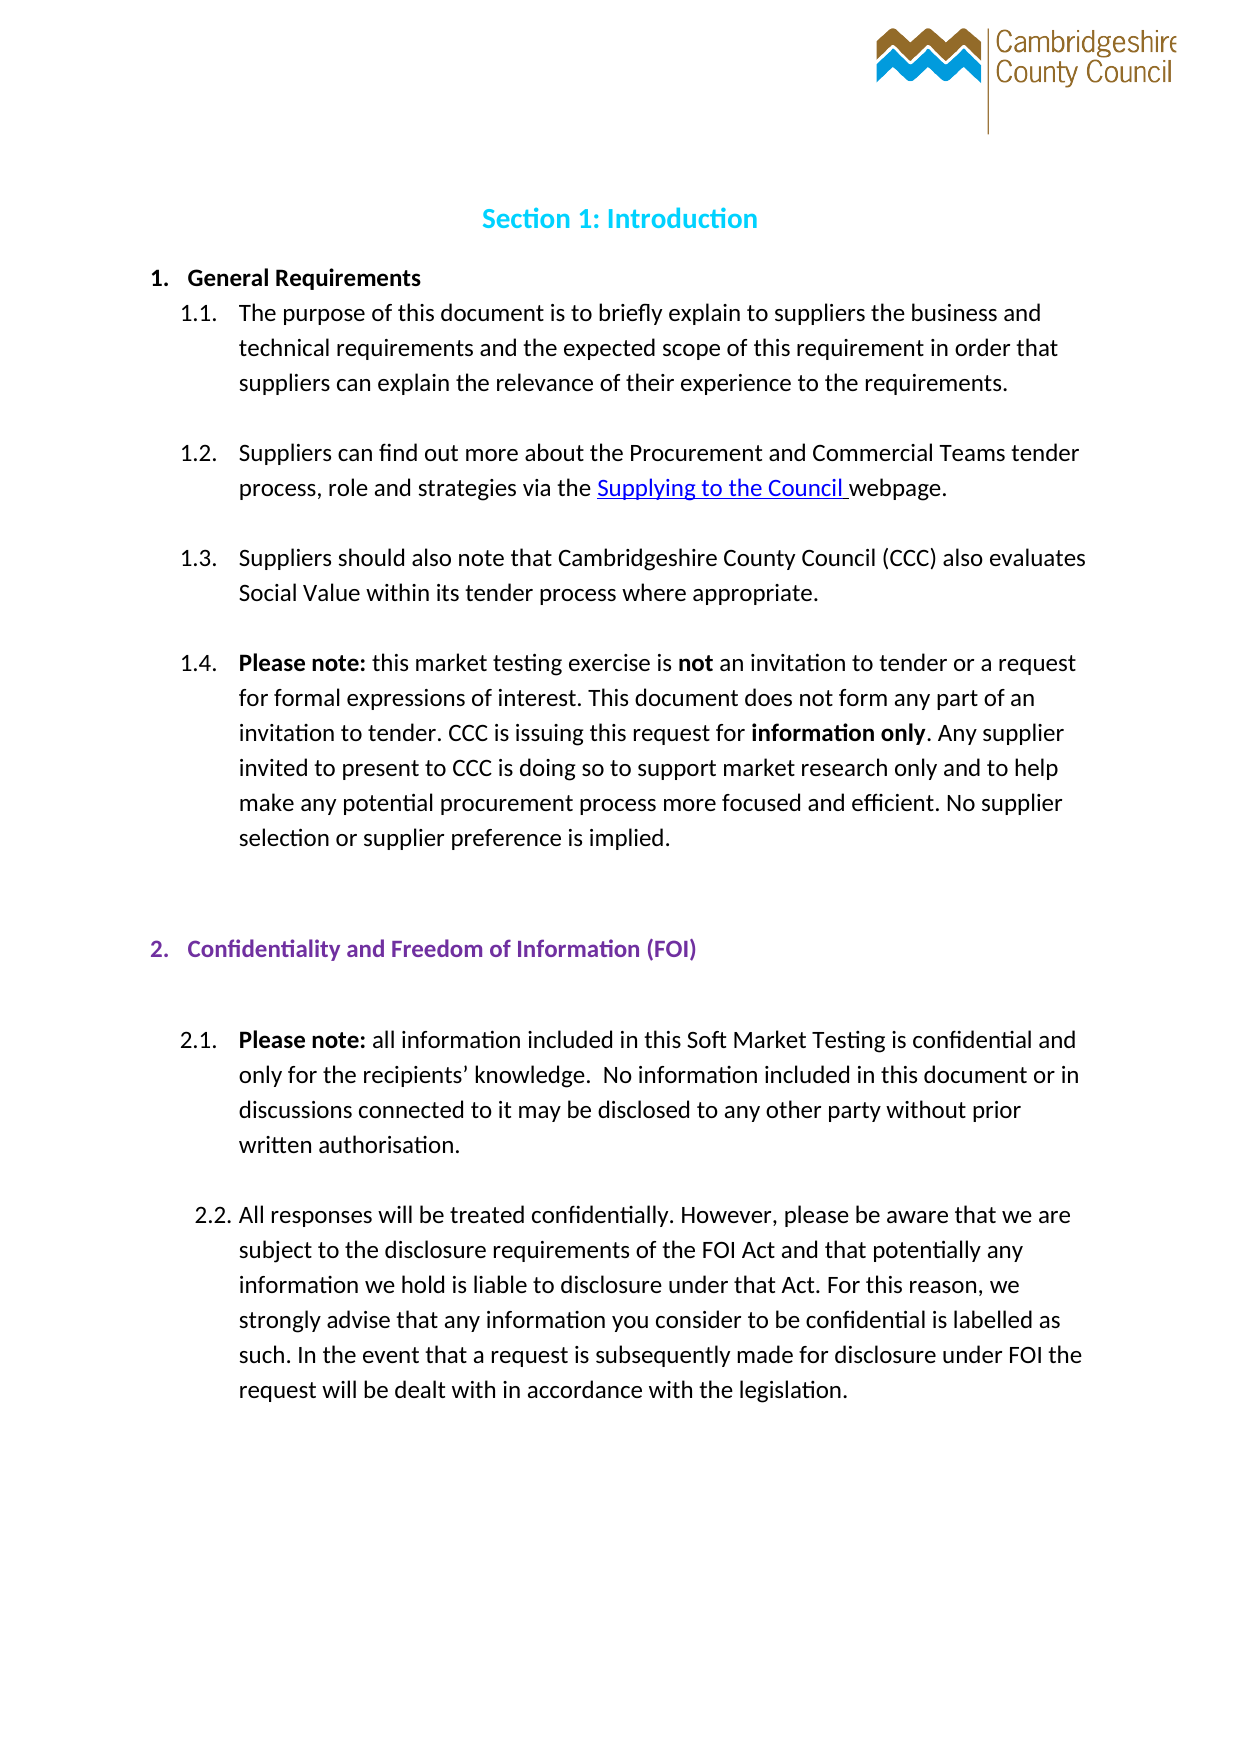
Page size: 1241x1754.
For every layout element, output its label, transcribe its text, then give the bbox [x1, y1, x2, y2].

text Please note: all information included in this Soft Market Testing is confidential and only for the recipients’ knowledge. No information included in this document or in discussions connected to it may be disclosed to any other party without prior written authorisation. [179, 1024, 1090, 1160]
subtitle General Requirements [150, 262, 1090, 292]
text Suppliers should also note that Cambridgeshire County Council (CCC) also evaluates Social Value within its tender process where appropriate. [179, 542, 1090, 607]
text The purpose of this document is to briefly explain to suppliers the business and technical requirements and the expected scope of this requirement in order that suppliers can explain the relevance of their experience to the requirements. [179, 297, 1090, 397]
text Suppliers can find out more about the Procurement and Commercial Teams tender process, role and strategies via the Supplying to the Council webpage. [179, 437, 1090, 502]
text All responses will be treated confidentially. However, please be aware that we are subject to the disclosure requirements of the FOI Act and that potentially any information we hold is liable to disclosure under that Act. For this reason, we strongly advise that any information you consider to be confidential is labelled as such. In the event that a request is subsequently made for disclosure under FOI the request will be dealt with in accordance with the legislation. [194, 1199, 1090, 1405]
text Please note: this market testing exercise is not an invitation to tender or a request for formal expressions of interest. This document does not form any part of an invitation to tender. CCC is issuing this request for information only. Any supplier invited to present to CCC is doing so to support market research only and to help make any potential procurement process more focused and efficient. No supplier selection or supplier preference is implied. [179, 647, 1090, 852]
picture [876, 28, 1177, 135]
subtitle Section 1: Introduction [150, 200, 1090, 236]
subtitle Confidentiality and Freedom of Information (FOI) [150, 933, 1090, 964]
